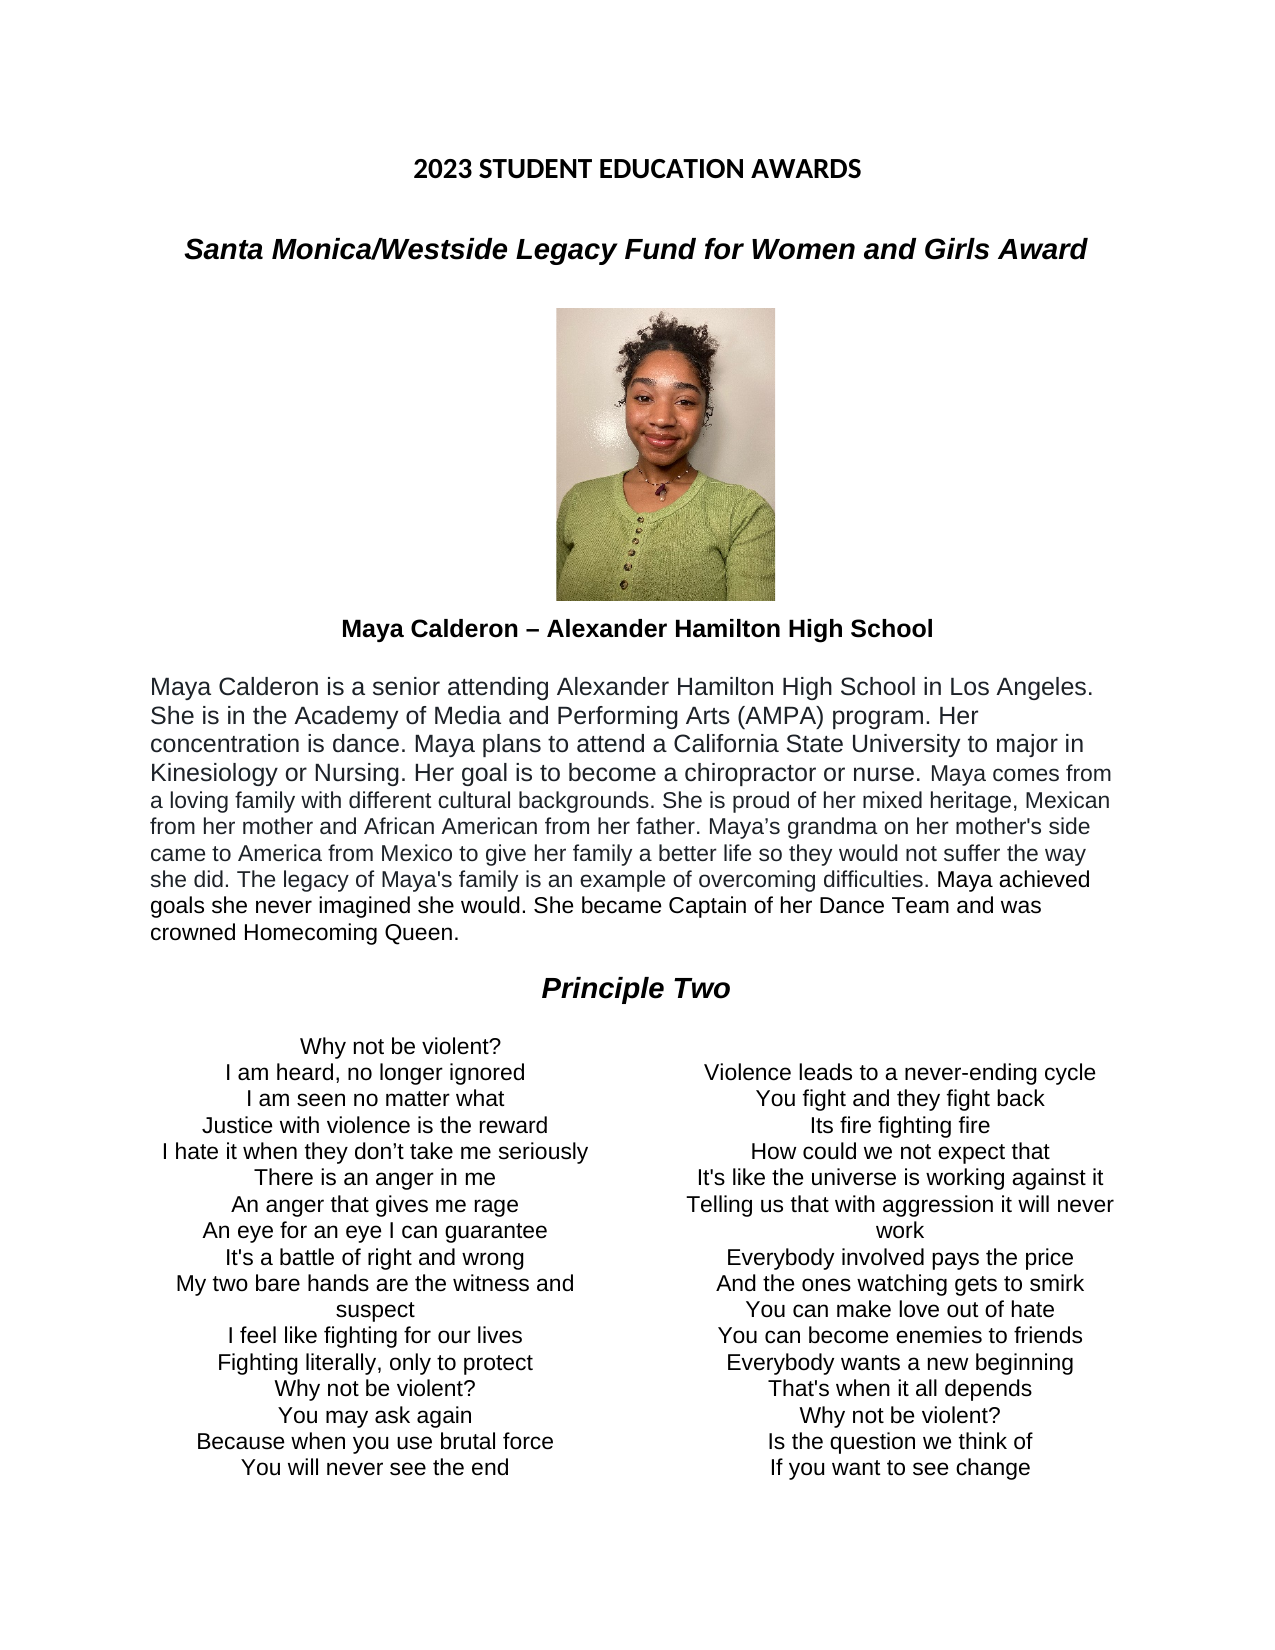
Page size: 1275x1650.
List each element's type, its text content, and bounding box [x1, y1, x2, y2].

text Why not be violent? [675, 1402, 1125, 1428]
text My two bare hands are the witness and suspect [150, 1270, 600, 1322]
text Maya Calderon – Alexander Hamilton High School [150, 614, 1125, 643]
text An anger that gives me rage [150, 1191, 600, 1217]
text And the ones watching gets to smirk [675, 1270, 1125, 1296]
text Its fire fighting fire [675, 1112, 1125, 1138]
text Justice with violence is the reward [150, 1112, 600, 1138]
text If you want to see change [675, 1454, 1125, 1481]
text You will never see the end [150, 1454, 600, 1481]
text Santa Monica/Westside Legacy Fund for Women and Girls Award [150, 232, 1125, 266]
text There is an anger in me [150, 1164, 600, 1191]
text Why not be violent? [150, 1375, 600, 1402]
text You fight and they fight back [675, 1085, 1125, 1112]
text Everybody wants a new beginning [675, 1349, 1125, 1375]
text 2023 STUDENT EDUCATION AWARDS [150, 150, 1125, 186]
text Principle Two [150, 971, 1125, 1005]
text I feel like fighting for our lives [150, 1322, 600, 1349]
text Maya Calderon is a senior attending Alexander Hamilton High School in Los Angeles. She is in the Academy of Media and Performing Arts (AMPA) program. Her concentration is dance. Maya plans to attend a California State University to major in Kinesiology or Nursing. Her goal is to become a chiropractor or nurse. Maya comes from a loving family with different cultural backgrounds. She is proud of her mixed heritage, Mexican from her mother and African American from her father. Maya’s grandma on her mother's side came to America from Mexico to give her family a better life so they would not suffer the way she did. The legacy of Maya's family is an example of overcoming difficulties. Maya achieved goals she never imagined she would. She became Captain of her Dance Team and was crowned Homecoming Queen. [150, 672, 1125, 945]
text Everybody involved pays the price [675, 1243, 1125, 1270]
text I hate it when they don’t take me seriously [150, 1138, 600, 1164]
text That's when it all depends [675, 1375, 1125, 1402]
text You can become enemies to friends [675, 1322, 1125, 1349]
text Fighting literally, only to protect [150, 1349, 600, 1375]
text Is the question we think of [675, 1428, 1125, 1454]
text Because when you use brutal force [150, 1428, 600, 1454]
text Telling us that with aggression it will never work [675, 1191, 1125, 1243]
text It's like the universe is working against it [675, 1164, 1125, 1191]
text Why not be violent? [225, 1033, 600, 1059]
text I am heard, no longer ignored [150, 1059, 600, 1085]
text It's a battle of right and wrong [150, 1243, 600, 1270]
picture [556, 308, 775, 601]
text I am seen no matter what [150, 1085, 600, 1112]
text An eye for an eye I can guarantee [150, 1217, 600, 1243]
text How could we not expect that [675, 1138, 1125, 1164]
text You may ask again [150, 1402, 600, 1428]
text Violence leads to a never-ending cycle [675, 1059, 1125, 1085]
text You can make love out of hate [675, 1296, 1125, 1322]
